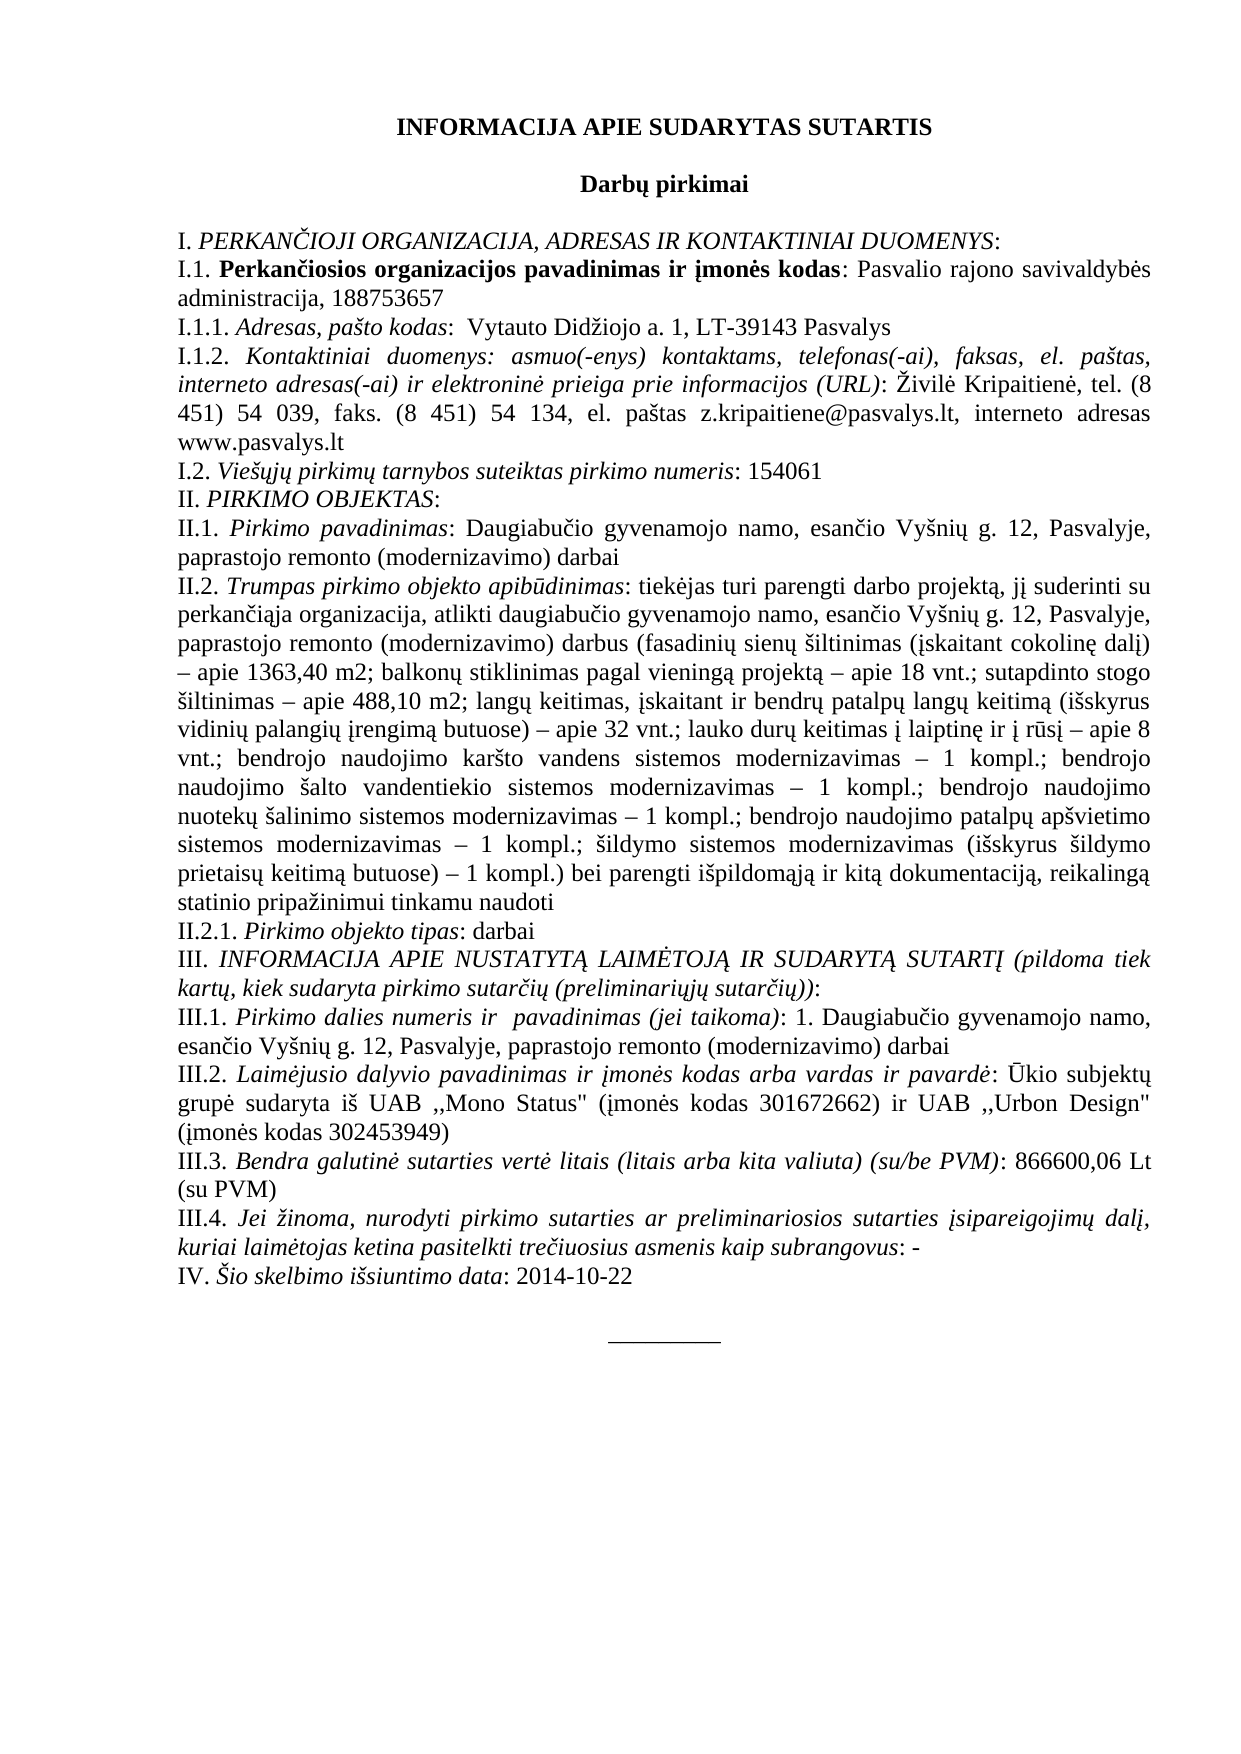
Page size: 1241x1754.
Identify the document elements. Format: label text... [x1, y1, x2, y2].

text II.2.1. Pirkimo objekto tipas: darbai [177, 916, 1152, 944]
text III.4. Jei žinoma, nurodyti pirkimo sutarties ar preliminariosios sutarties įsipareigojimų dalį, kuriai laimėtojas ketina pasitelkti trečiuosius asmenis kaip subrangovus: - [177, 1203, 1152, 1261]
text Darbų pirkimai [177, 169, 1152, 198]
text I.1. Perkančiosios organizacijos pavadinimas ir įmonės kodas: Pasvalio rajono savivaldybės administracija, 188753657 [177, 254, 1152, 312]
text III. INFORMACIJA APIE NUSTATYTĄ LAIMĖTOJĄ IR SUDARYTĄ SUTARTĮ (pildoma tiek kartų, kiek sudaryta pirkimo sutarčių (preliminariųjų sutarčių)): [177, 944, 1152, 1002]
text I.2. Viešųjų pirkimų tarnybos suteiktas pirkimo numeris: 154061 [177, 456, 1152, 484]
text I. PERKANČIOJI ORGANIZACIJA, ADRESAS IR KONTAKTINIAI DUOMENYS: [177, 226, 1152, 254]
text II. PIRKIMO OBJEKTAS: [177, 484, 1152, 513]
text I.1.1. Adresas, pašto kodas: Vytauto Didžiojo a. 1, LT-39143 Pasvalys [177, 312, 1152, 341]
text I.1.2. Kontaktiniai duomenys: asmuo(-enys) kontaktams, telefonas(-ai), faksas, el. paštas, interneto adresas(-ai) ir elektroninė prieiga prie informacijos (URL): Živilė Kripaitienė, tel. (8 451) 54 039, faks. (8 451) 54 134, el. paštas z.kripaitiene@pasvalys.lt, interneto adresas www.pasvalys.lt [177, 341, 1152, 456]
text III.1. Pirkimo dalies numeris ir pavadinimas (jei taikoma): 1. Daugiabučio gyvenamojo namo, esančio Vyšnių g. 12, Pasvalyje, paprastojo remonto (modernizavimo) darbai [177, 1002, 1152, 1059]
text IV. Šio skelbimo išsiuntimo data: 2014-10-22 [177, 1261, 1152, 1289]
text INFORMACIJA APIE SUDARYTAS SUTARTIS [177, 112, 1152, 141]
text _________ [177, 1317, 1152, 1346]
text II.2. Trumpas pirkimo objekto apibūdinimas: tiekėjas turi parengti darbo projektą, jį suderinti su perkančiąja organizacija, atlikti daugiabučio gyvenamojo namo, esančio Vyšnių g. 12, Pasvalyje, paprastojo remonto (modernizavimo) darbus (fasadinių sienų šiltinimas (įskaitant cokolinę dalį) – apie 1363,40 m2; balkonų stiklinimas pagal vieningą projektą – apie 18 vnt.; sutapdinto stogo šiltinimas – apie 488,10 m2; langų keitimas, įskaitant ir bendrų patalpų langų keitimą (išskyrus vidinių palangių įrengimą butuose) – apie 32 vnt.; lauko durų keitimas į laiptinę ir į rūsį – apie 8 vnt.; bendrojo naudojimo karšto vandens sistemos modernizavimas – 1 kompl.; bendrojo naudojimo šalto vandentiekio sistemos modernizavimas – 1 kompl.; bendrojo naudojimo nuotekų šalinimo sistemos modernizavimas – 1 kompl.; bendrojo naudojimo patalpų apšvietimo sistemos modernizavimas – 1 kompl.; šildymo sistemos modernizavimas (išskyrus šildymo prietaisų keitimą butuose) – 1 kompl.) bei parengti išpildomąją ir kitą dokumentaciją, reikalingą statinio pripažinimui tinkamu naudoti [177, 571, 1152, 916]
text III.3. Bendra galutinė sutarties vertė litais (litais arba kita valiuta) (su/be PVM): 866600,06 Lt (su PVM) [177, 1146, 1152, 1203]
text II.1. Pirkimo pavadinimas: Daugiabučio gyvenamojo namo, esančio Vyšnių g. 12, Pasvalyje, paprastojo remonto (modernizavimo) darbai [177, 513, 1152, 571]
text III.2. Laimėjusio dalyvio pavadinimas ir įmonės kodas arba vardas ir pavardė: Ūkio subjektų grupė sudaryta iš UAB ,,Mono Status" (įmonės kodas 301672662) ir UAB ,,Urbon Design" (įmonės kodas 302453949) [177, 1059, 1152, 1146]
